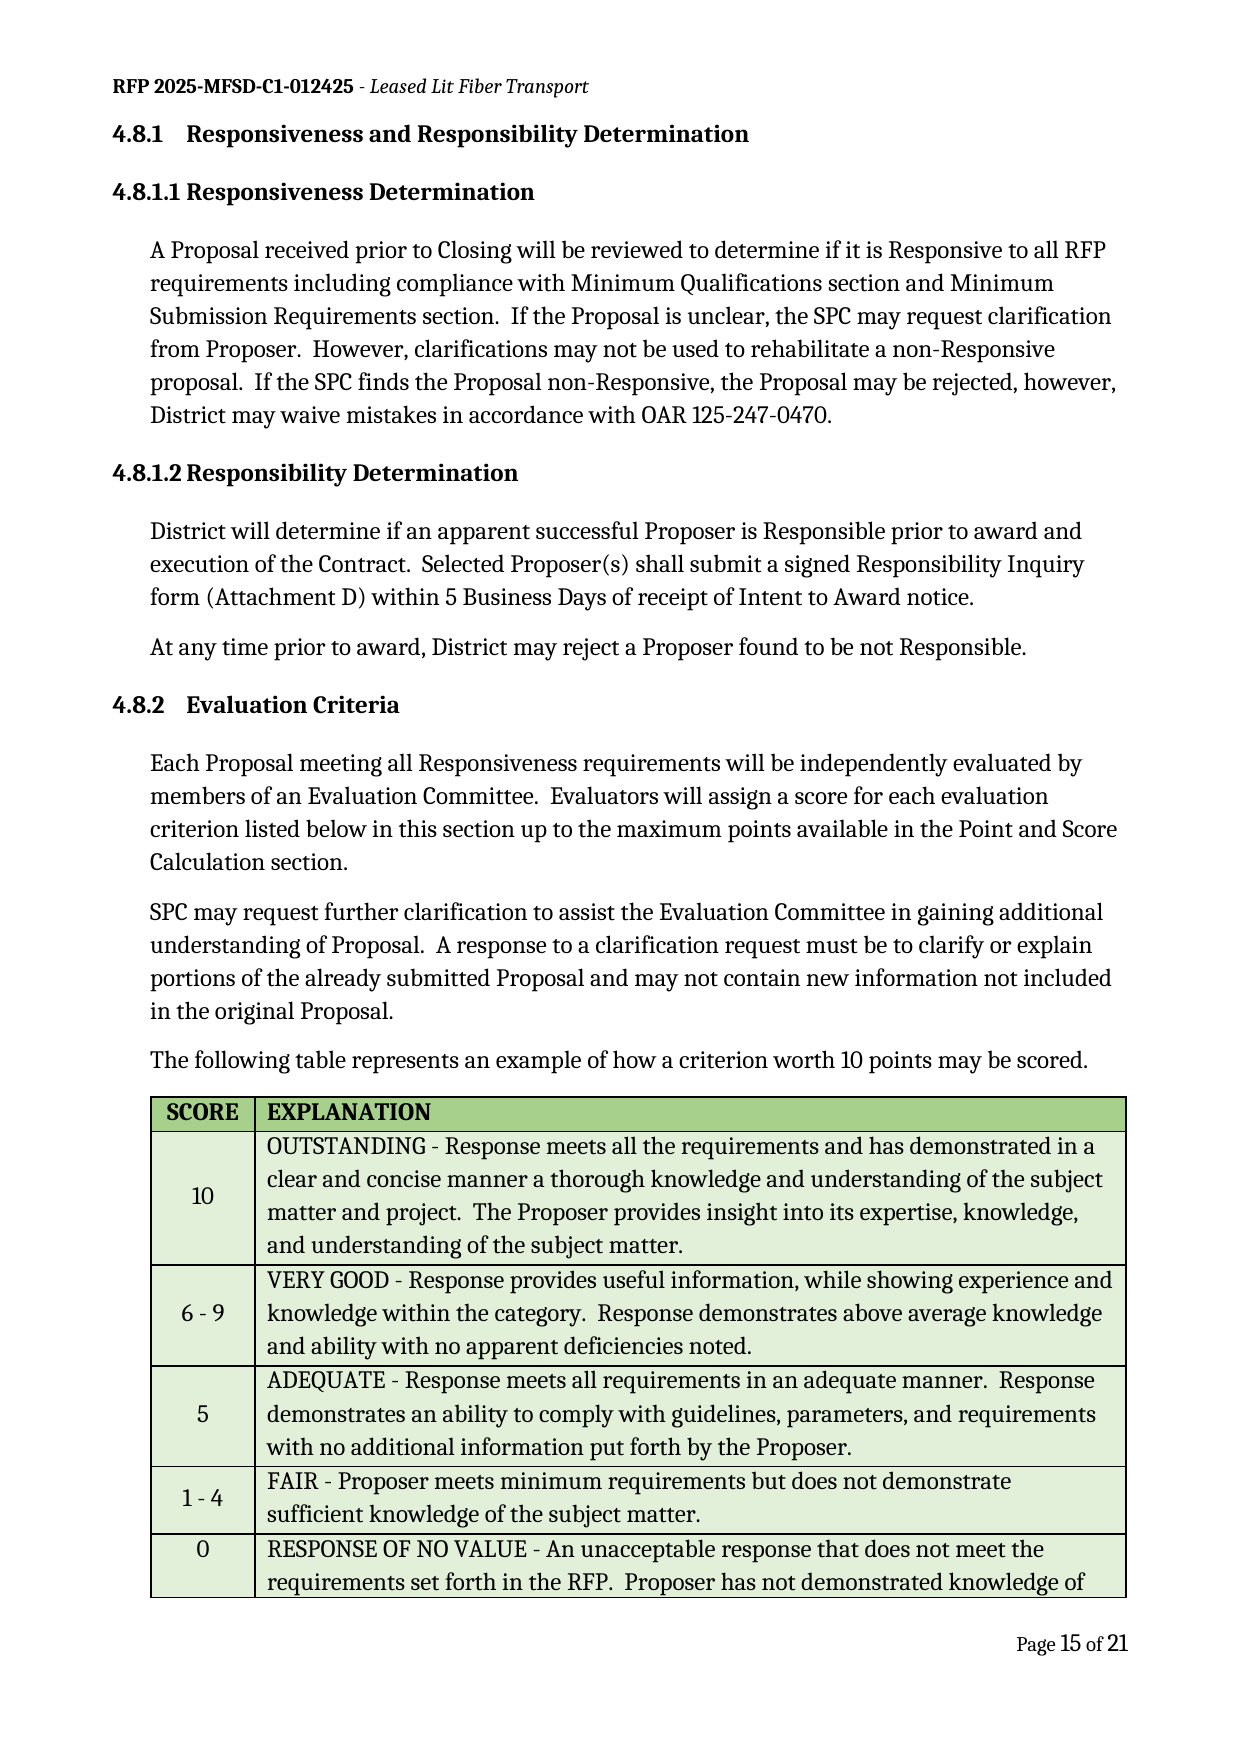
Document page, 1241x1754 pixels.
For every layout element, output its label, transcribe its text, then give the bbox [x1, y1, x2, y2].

text A Proposal received prior to Closing will be reviewed to determine if it is Responsive to all RFP requirements including compliance with Minimum Qualifications section and Minimum Submission Requirements section. If the Proposal is unclear, the SPC may request clarification from Proposer. However, clarifications may not be used to rehabilitate a non-Responsive proposal. If the SPC finds the Proposal non-Responsive, the Proposal may be rejected, however, District may waive mistakes in accordance with OAR 125-247-0470. [150, 236, 1128, 430]
table_cell VERY GOOD - Response provides useful information, while showing experience and knowledge within the category. Response demonstrates above average knowledge and ability with no apparent deficiencies noted. [256, 1266, 1125, 1365]
table_cell 1 - 4 [152, 1467, 254, 1533]
table_header SCORE [152, 1098, 254, 1131]
table_cell OUTSTANDING - Response meets all the requirements and has demonstrated in a clear and concise manner a thorough knowledge and understanding of the subject matter and project. The Proposer provides insight into its expertise, knowledge, and understanding of the subject matter. [256, 1132, 1125, 1264]
subtitle Responsibility Determination [112, 459, 1128, 488]
text At any time prior to award, District may reject a Proposer found to be not Responsible. [150, 633, 1128, 662]
table_cell 6 - 9 [152, 1266, 254, 1365]
table_header EXPLANATION [256, 1098, 1125, 1131]
table_cell 5 [152, 1367, 254, 1466]
table_cell FAIR - Proposer meets minimum requirements but does not demonstrate sufficient knowledge of the subject matter. [256, 1467, 1125, 1533]
table_cell 0 [152, 1535, 254, 1596]
table_cell ADEQUATE - Response meets all requirements in an adequate manner. Response demonstrates an ability to comply with guidelines, parameters, and requirements with no additional information put forth by the Proposer. [256, 1367, 1125, 1466]
table_cell 10 [152, 1132, 254, 1264]
subtitle Responsiveness and Responsibility Determination [112, 120, 1128, 149]
subtitle Responsiveness Determination [112, 178, 1128, 207]
text The following table represents an example of how a criterion worth 10 points may be scored. [150, 1046, 1128, 1075]
text Each Proposal meeting all Responsiveness requirements will be independently evaluated by members of an Evaluation Committee. Evaluators will assign a score for each evaluation criterion listed below in this section up to the maximum points available in the Point and Score Calculation section. [150, 749, 1128, 877]
text District will determine if an apparent successful Proposer is Responsible prior to award and execution of the Contract. Selected Proposer(s) shall submit a signed Responsibility Inquiry form (Attachment D) within 5 Business Days of receipt of Intent to Award notice. [150, 517, 1128, 612]
text SPC may request further clarification to assist the Evaluation Committee in gaining additional understanding of Proposal. A response to a clarification request must be to clarify or explain portions of the already submitted Proposal and may not contain new information not included in the original Proposal. [150, 898, 1128, 1025]
subtitle Evaluation Criteria [112, 691, 1128, 719]
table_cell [256, 1535, 1125, 1596]
